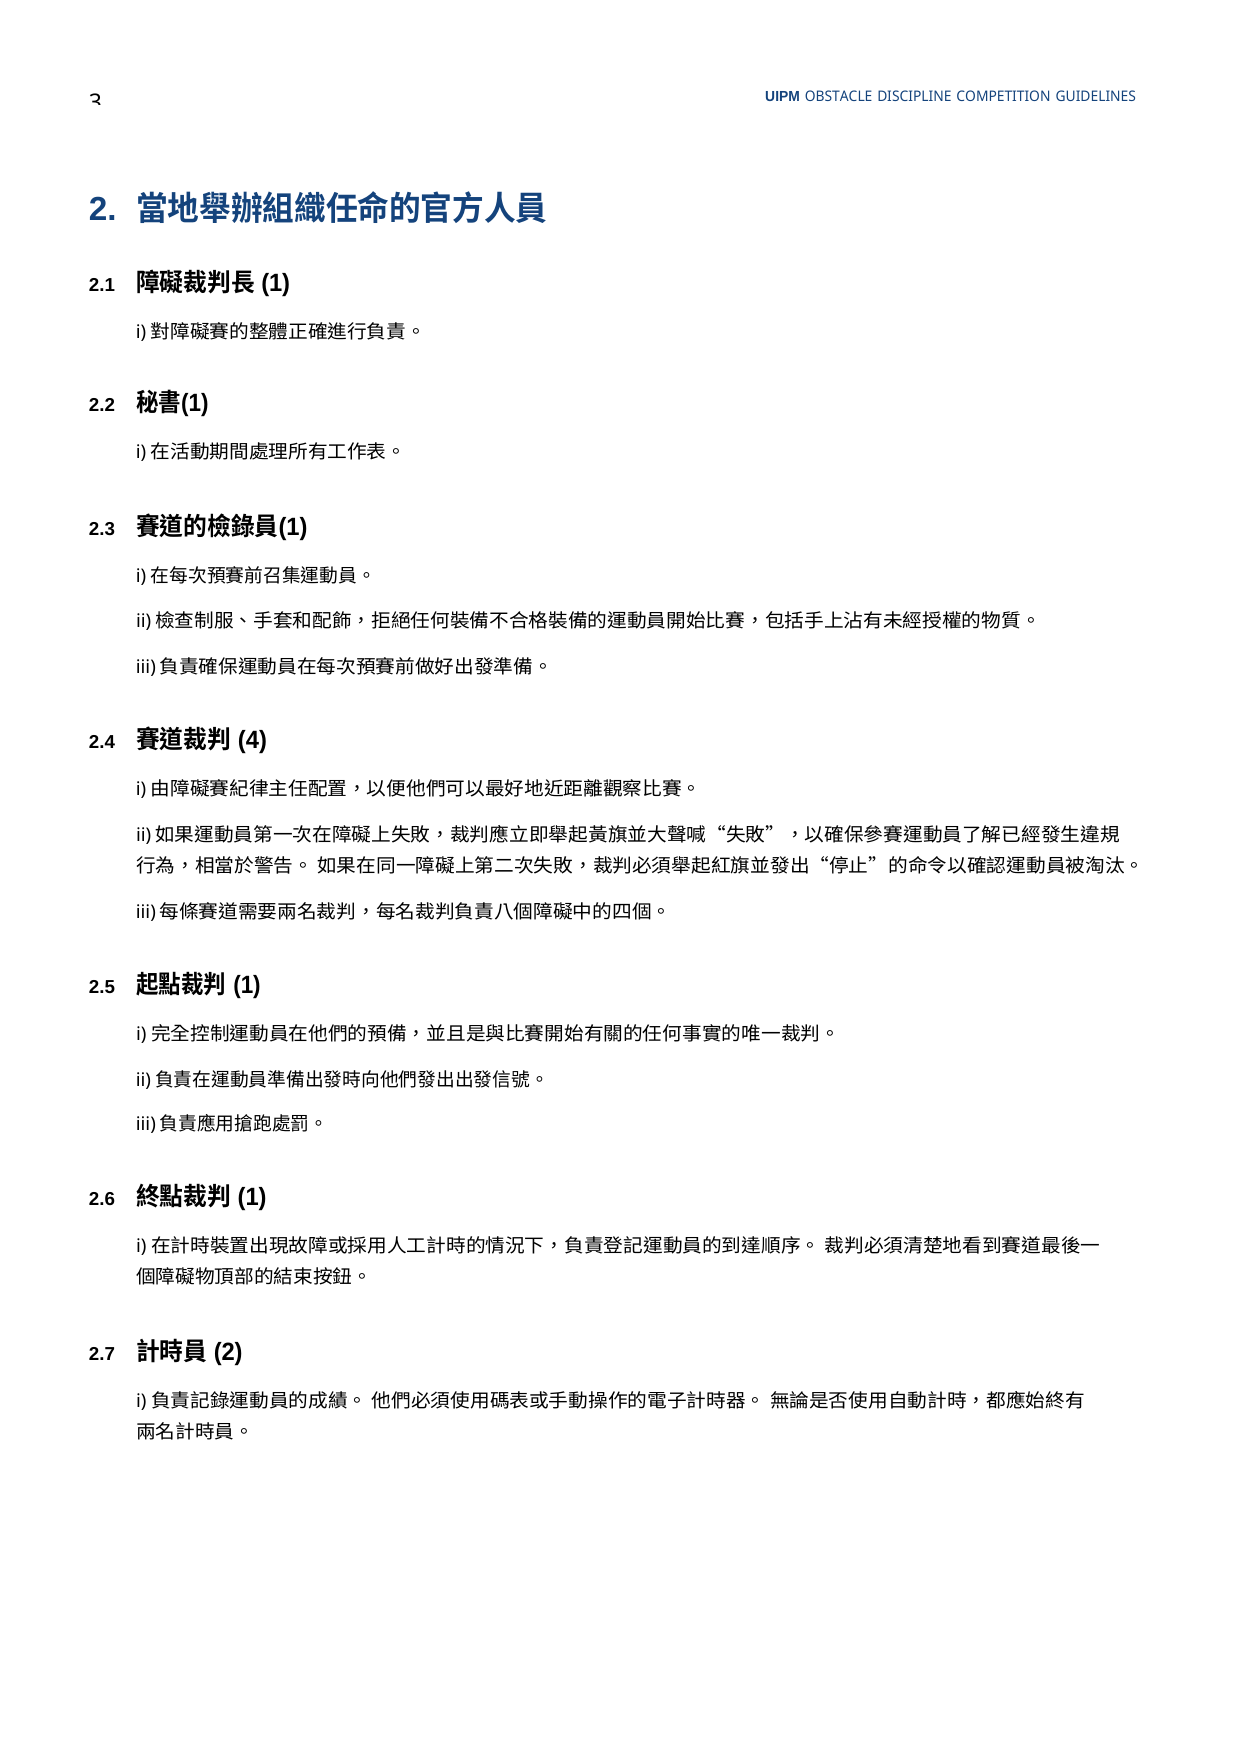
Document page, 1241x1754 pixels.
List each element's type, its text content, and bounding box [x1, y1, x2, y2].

subtitle 障礙裁判長 (1) [89, 262, 1240, 298]
list 在每次預賽前召集運動員。 [136, 561, 1240, 588]
subtitle 計時員 (2) [89, 1331, 1240, 1368]
list 如果運動員第一次在障礙上失敗，裁判應立即舉起黃旗並大聲喊“失敗”，以確保參賽運動員了解已經發生違規行為，相當於警告。 如果在同一障礙上第二次失敗，裁判必須舉起紅旗並發出“停止”的命令以確認運動員被淘汰。 [136, 819, 1129, 878]
list 負責記錄運動員的成績。 他們必須使用碼表或手動操作的電子計時器。 無論是否使用自動計時，都應始終有兩名計時員。 [136, 1386, 1089, 1444]
list 每條賽道需要兩名裁判，每名裁判負責八個障礙中的四個。 [136, 897, 1240, 924]
list 對障礙賽的整體正確進行負責。 [136, 317, 1240, 344]
list 負責應用搶跑處罰。 [136, 1110, 1240, 1136]
list 在計時裝置出現故障或採用人工計時的情況下，負責登記運動員的到達順序。 裁判必須清楚地看到賽道最後一個障礙物頂部的結束按鈕。 [136, 1231, 1112, 1289]
list 負責確保運動員在每次預賽前做好出發準備。 [136, 652, 1240, 679]
subtitle 終點裁判 (1) [89, 1176, 1240, 1212]
subtitle 賽道的檢錄員(1) [89, 506, 1240, 542]
subtitle 起點裁判 (1) [89, 964, 1240, 1001]
list 檢查制服、手套和配飾，拒絕任何裝備不合格裝備的運動員開始比賽，包括手上沾有未經授權的物質。 [136, 606, 1121, 633]
subtitle 當地舉辦組織任命的官方人員 [89, 181, 1240, 229]
list 由障礙賽紀律主任配置，以便他們可以最好地近距離觀察比賽。 [136, 774, 1240, 801]
list 完全控制運動員在他們的預備，並且是與比賽開始有關的任何事實的唯一裁判。 [136, 1019, 1120, 1046]
list 在活動期間處理所有工作表。 [136, 437, 1240, 464]
list 負責在運動員準備出發時向他們發出出發信號。 [136, 1065, 1240, 1092]
subtitle 賽道裁判 (4) [89, 719, 1240, 756]
subtitle 秘書(1) [89, 384, 1240, 418]
